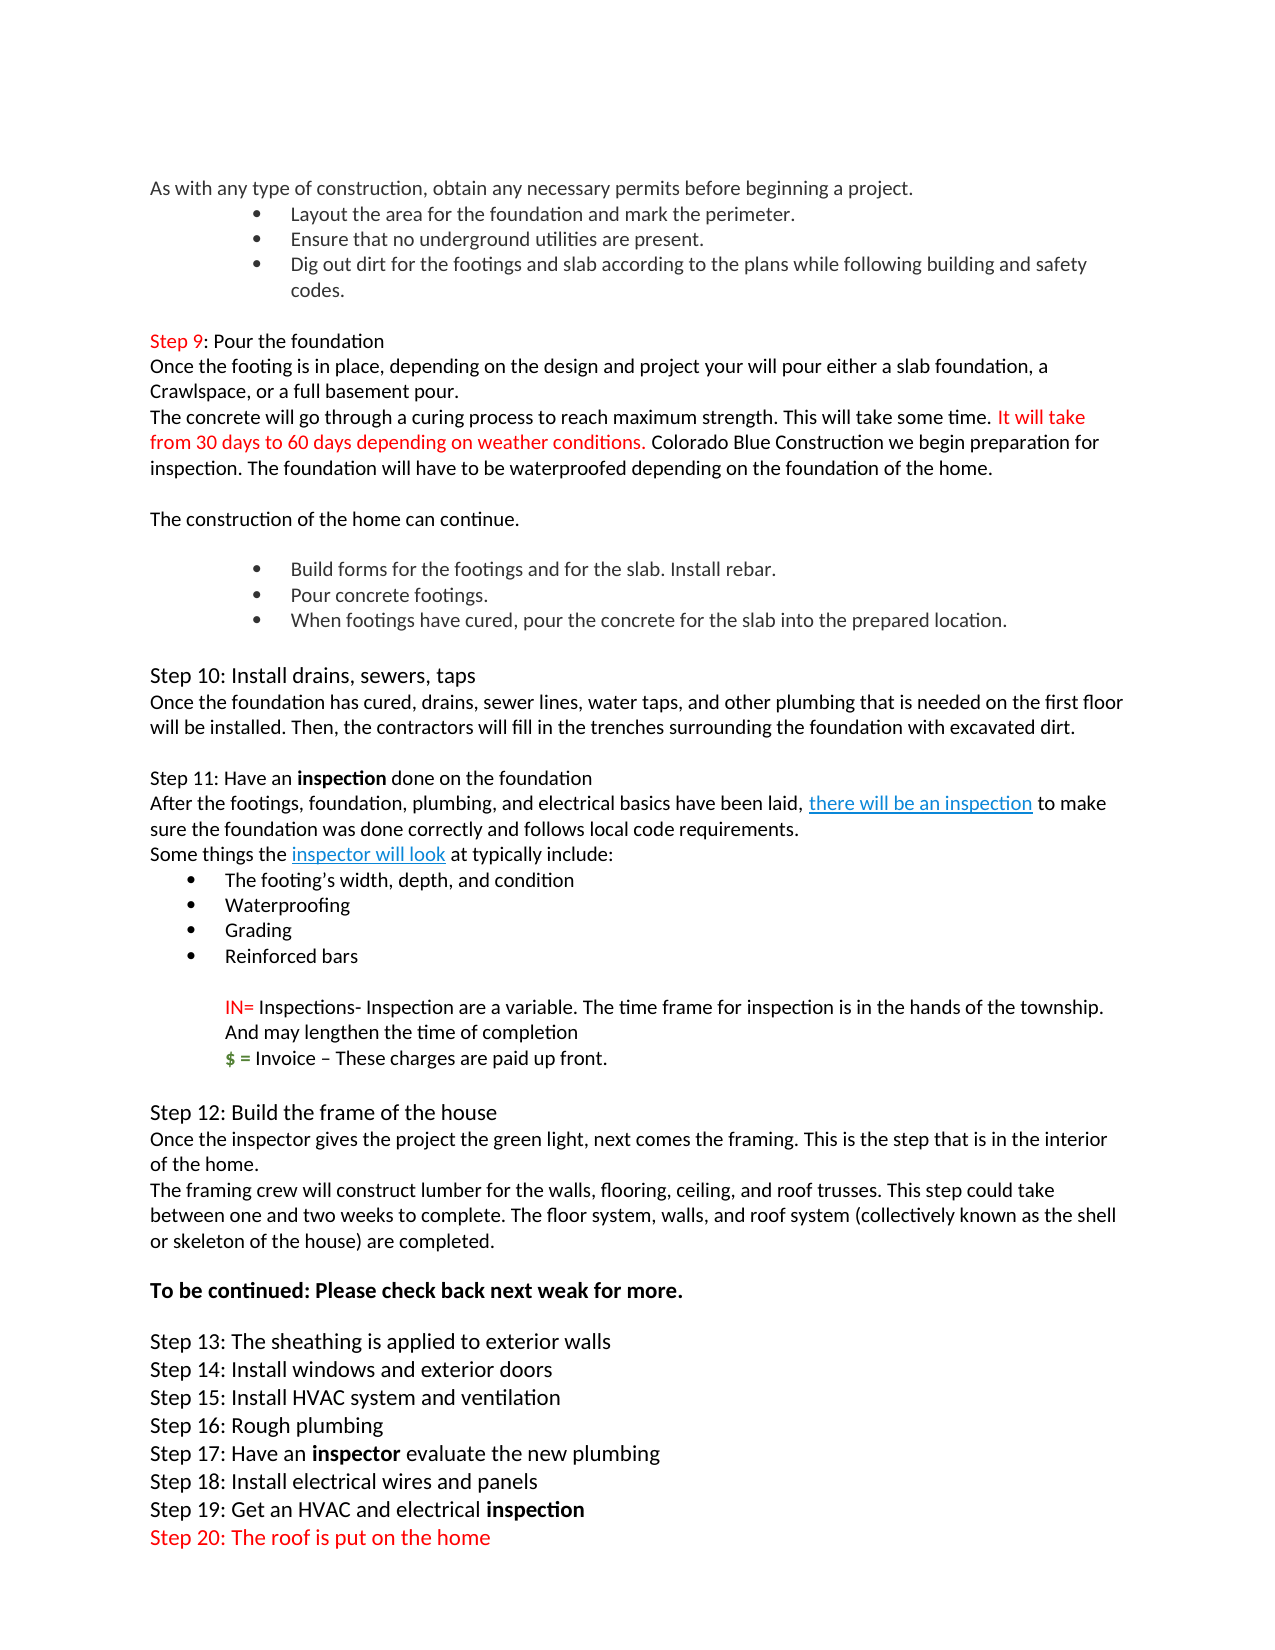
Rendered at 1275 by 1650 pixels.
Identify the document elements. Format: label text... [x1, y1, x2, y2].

text Some things the inspector will look at typically include: [150, 841, 1125, 867]
list Grading [187, 918, 1125, 943]
text Step 11: Have an inspection done on the foundation [150, 765, 1125, 791]
list Pour concrete footings. [253, 582, 1125, 607]
list Build forms for the footings and for the slab. Install rebar. [253, 557, 1125, 582]
list The footing’s width, depth, and condition [187, 867, 1125, 892]
text The framing crew will construct lumber for the walls, flooring, ceiling, and roof trusses. This step could take between one and two weeks to complete. The floor system, walls, and roof system (collectively known as the shell or skeleton of the house) are completed. [150, 1177, 1125, 1253]
list Waterproofing [187, 892, 1125, 918]
list Dig out dirt for the footings and slab according to the plans while following building and safety codes. [253, 252, 1125, 302]
text Step 15: Install HVAC system and ventilation [150, 1383, 1125, 1411]
list Layout the area for the foundation and mark the perimeter. [253, 201, 1125, 226]
text After the footings, foundation, plumbing, and electrical basics have been laid, there will be an inspection to make sure the foundation was done correctly and follows local code requirements. [150, 791, 1125, 841]
text Once the inspector gives the project the green light, next comes the framing. This is the step that is in the interior of the home. [150, 1126, 1125, 1177]
text Step 9: Pour the foundation [150, 328, 1125, 353]
text The concrete will go through a curing process to reach maximum strength. This will take some time. It will take from 30 days to 60 days depending on weather conditions. Colorado Blue Construction we begin preparation for inspection. The foundation will have to be waterproofed depending on the foundation of the home. [150, 404, 1125, 480]
text Step 18: Install electrical wires and panels [150, 1467, 1125, 1495]
text Step 10: Install drains, sewers, taps [150, 661, 1125, 689]
text Once the foundation has cured, drains, sewer lines, water taps, and other plumbing that is needed on the first floor will be installed. Then, the contractors will fill in the trenches surrounding the foundation with excavated dirt. [150, 689, 1125, 740]
text Step 19: Get an HVAC and electrical inspection [150, 1495, 1125, 1523]
text IN= Inspections- Inspection are a variable. The time frame for inspection is in the hands of the township. And may lengthen the time of completion [225, 994, 1125, 1045]
text To be continued: Please check back next weak for more. [150, 1276, 1125, 1304]
text Step 16: Rough plumbing [150, 1411, 1125, 1439]
text Step 17: Have an inspector evaluate the new plumbing [150, 1439, 1125, 1467]
text The construction of the home can continue. [150, 506, 1125, 531]
text Step 13: The sheathing is applied to exterior walls [150, 1327, 1125, 1355]
text Step 14: Install windows and exterior doors [150, 1355, 1125, 1383]
list When footings have cured, pour the concrete for the slab into the prepared location. [253, 607, 1125, 633]
text $ = Invoice – These charges are paid up front. [225, 1045, 1125, 1070]
text Once the footing is in place, depending on the design and project your will pour either a slab foundation, a Crawlspace, or a full basement pour. [150, 353, 1125, 404]
list Ensure that no underground utilities are present. [253, 226, 1125, 252]
text Step 20: The roof is put on the home [150, 1523, 1125, 1551]
list Reinforced bars [187, 943, 1125, 968]
text As with any type of construction, obtain any necessary permits before beginning a project. [150, 175, 1125, 201]
text Step 12: Build the frame of the house [150, 1098, 1125, 1126]
